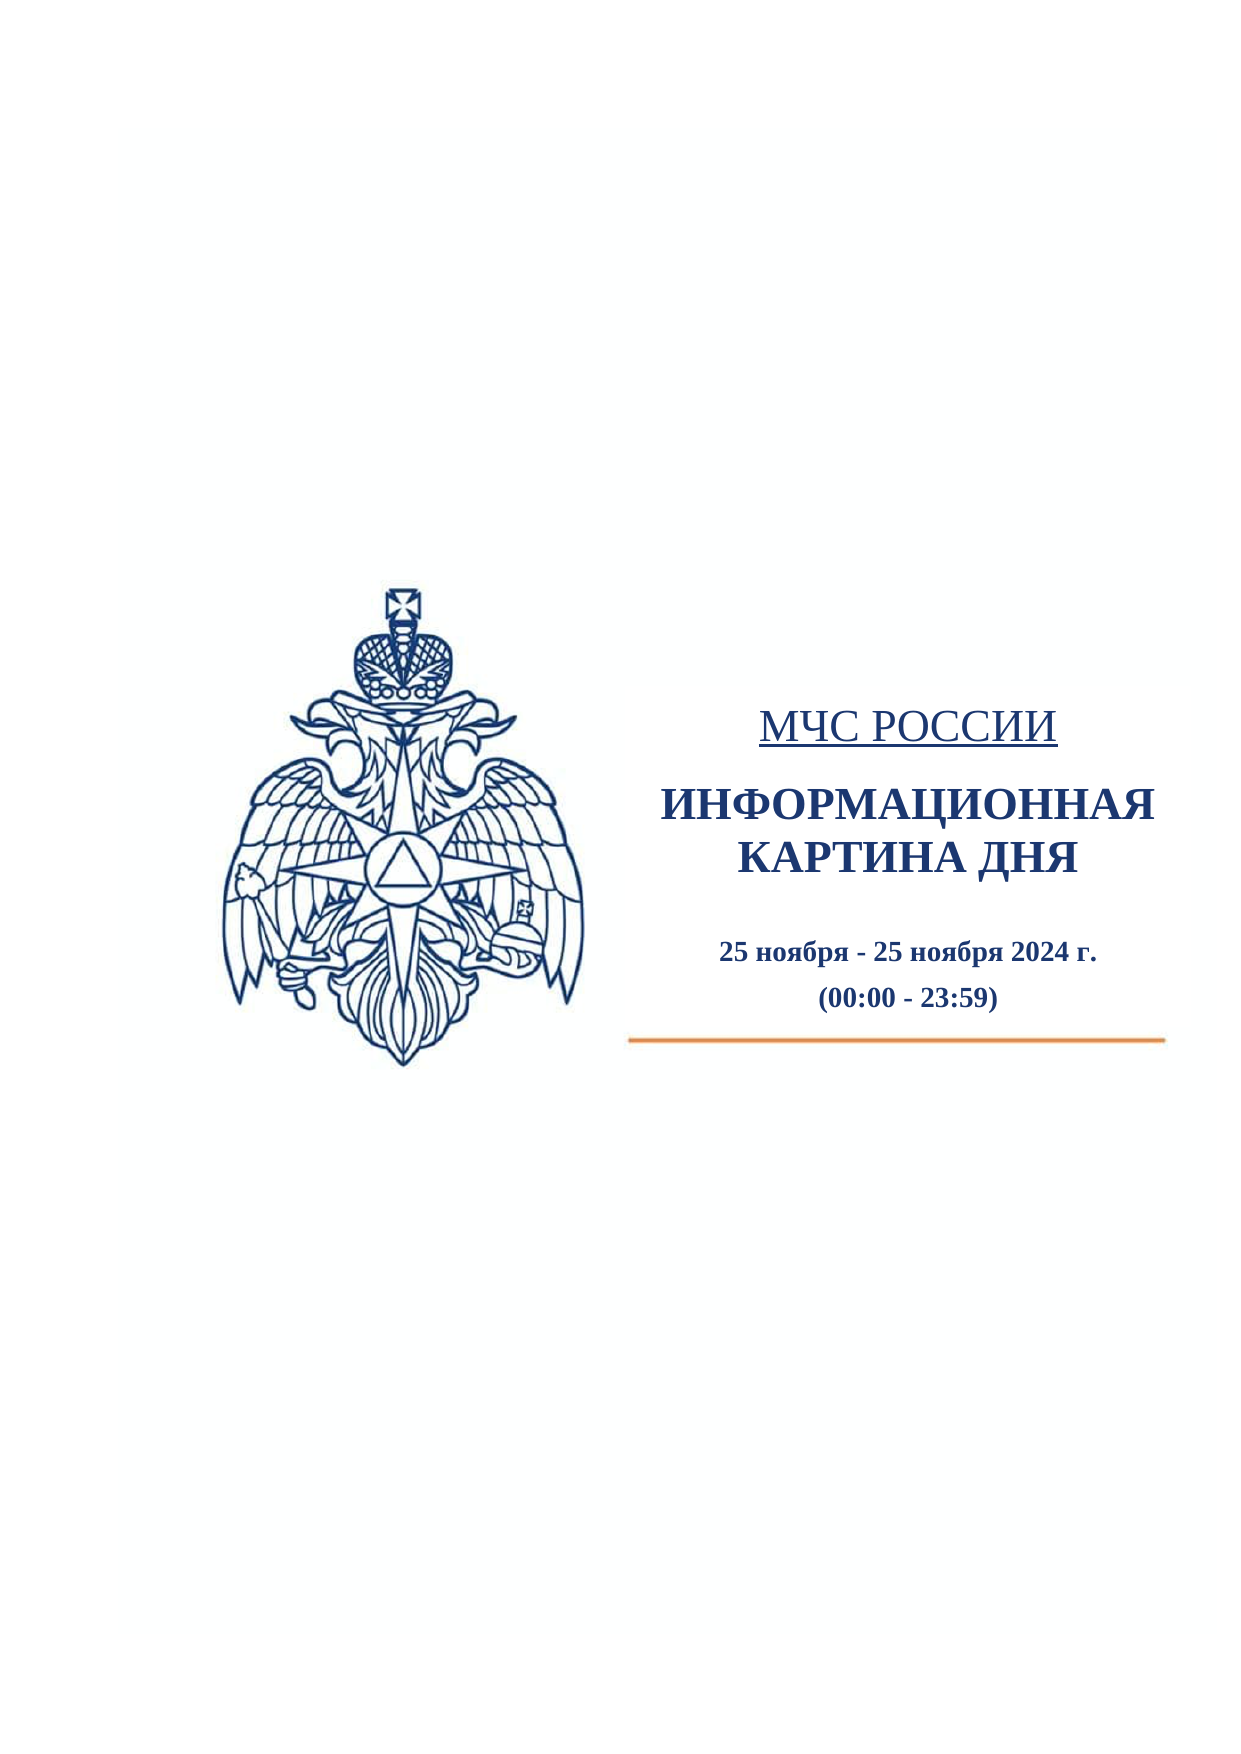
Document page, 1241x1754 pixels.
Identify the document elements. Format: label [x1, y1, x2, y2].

picture [118, 128, 1218, 1634]
